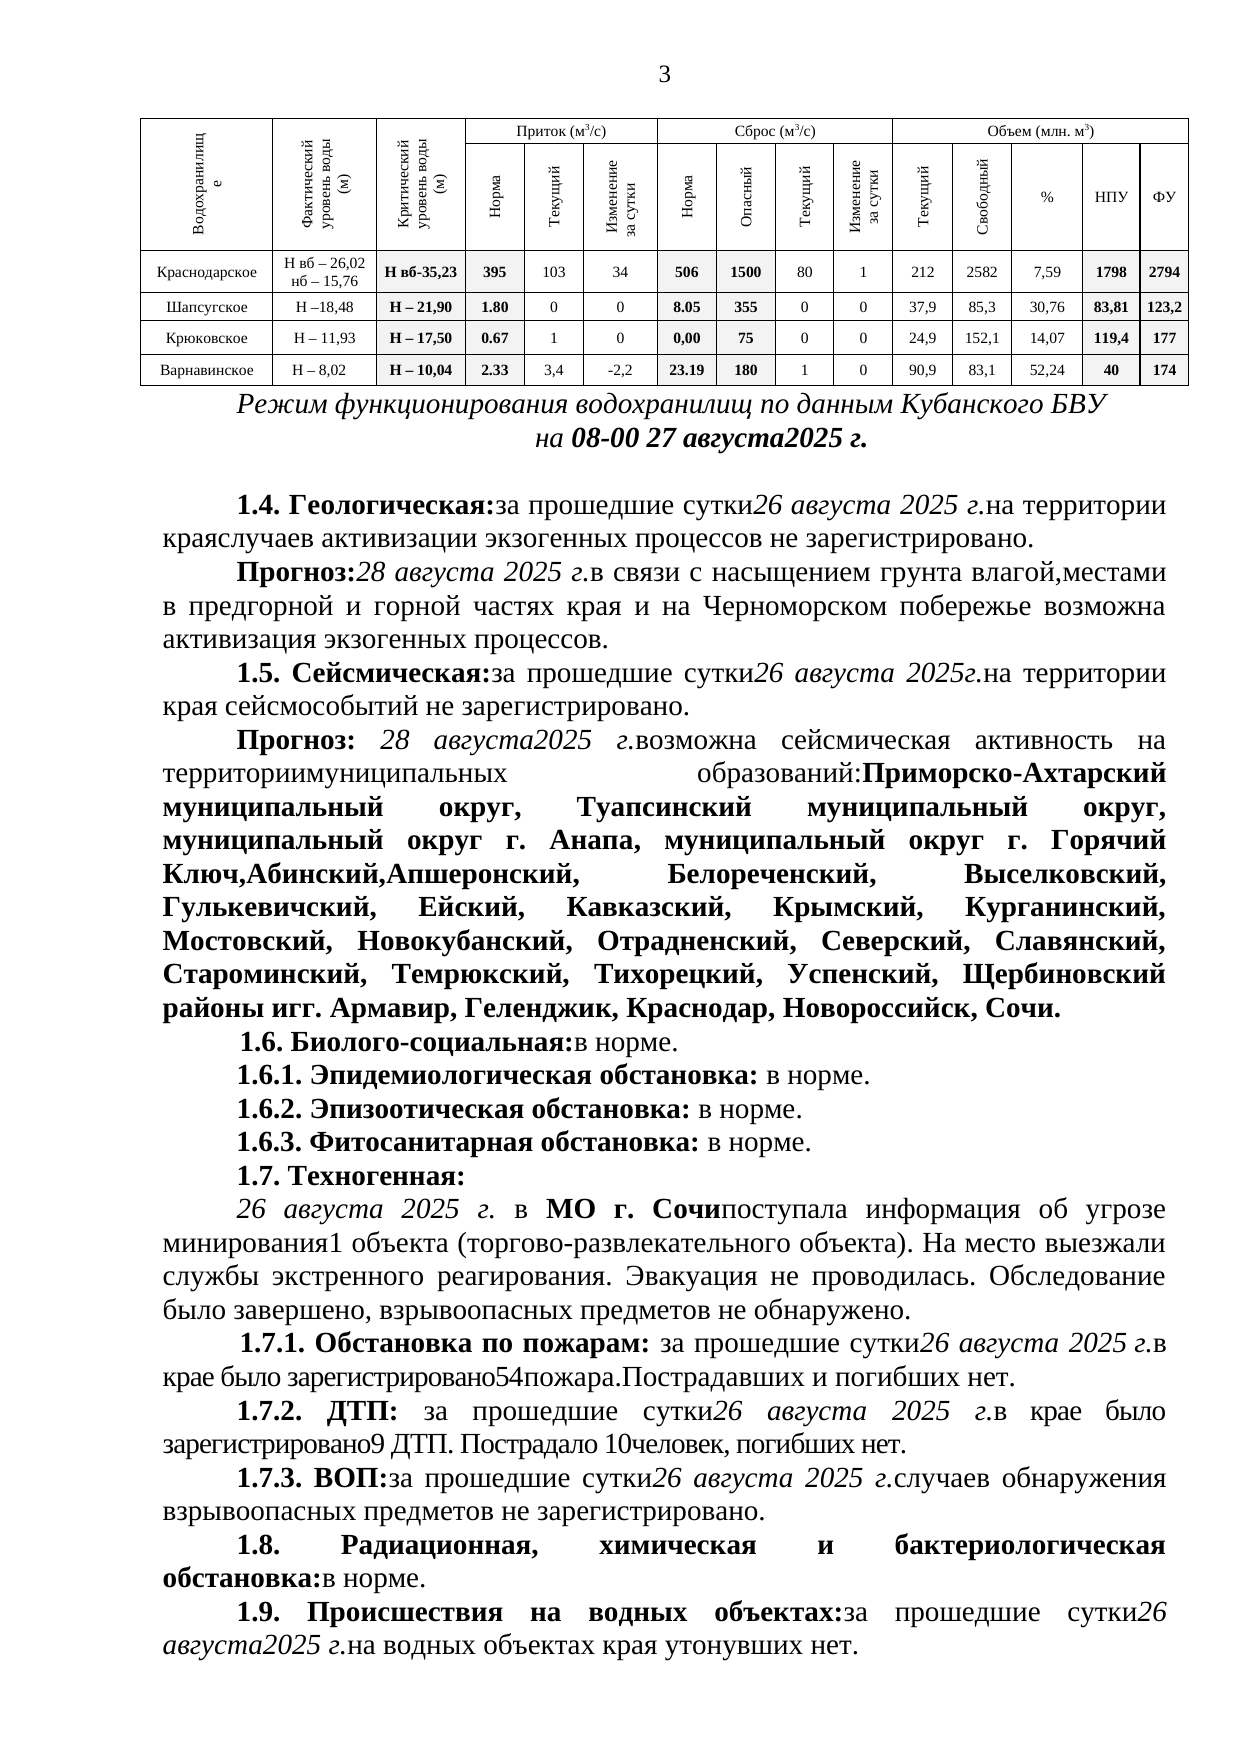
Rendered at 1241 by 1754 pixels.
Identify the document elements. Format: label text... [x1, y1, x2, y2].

table_cell 0 [584, 321, 657, 354]
table_cell 0 [834, 355, 892, 385]
table_cell 83,1 [953, 355, 1011, 385]
table_cell Н вб-35,23 [377, 251, 465, 292]
text 1.4. Геологическая:за прошедшие сутки26 августа 2025 г.на территории краяслучаев активизации экзогенных процессов не зарегистрировано. [162, 487, 1167, 554]
table_cell 23.19 [658, 355, 716, 385]
text 1.7.1. Обстановка по пожарам: за прошедшие сутки26 августа 2025 г.в крае было зарегистрировано54пожара.Пострадавших и погибших нет. [162, 1326, 1167, 1393]
table_cell Норма [658, 144, 716, 250]
table_cell Краснодарское [141, 251, 272, 292]
table_cell 395 [466, 251, 524, 292]
table_cell 1 [776, 355, 833, 385]
table_cell 8.05 [658, 293, 716, 320]
table_cell Н –18,48 [273, 293, 376, 320]
table_cell 177 [1141, 321, 1188, 354]
table_cell 30,76 [1012, 293, 1082, 320]
table_cell Крюковское [141, 321, 272, 354]
table_cell Свободный [953, 144, 1011, 250]
table_cell 0 [834, 293, 892, 320]
table_cell 1500 [717, 251, 775, 292]
text 1.7.3. ВОП:за прошедшие сутки26 августа 2025 г.случаев обнаружения взрывоопасных предметов не зарегистрировано. [162, 1460, 1167, 1527]
table_cell 14,07 [1012, 321, 1082, 354]
text на 08-00 27 августа2025 г. [162, 420, 1167, 453]
text 1.6. Биолого-социальная:в норме. [162, 1024, 1167, 1057]
table_cell 0,00 [658, 321, 716, 354]
text 1.6.2. Эпизоотическая обстановка: в норме. [162, 1091, 1167, 1124]
text 1.6.1. Эпидемиологическая обстановка: в норме. [162, 1057, 1167, 1091]
table_cell 80 [776, 251, 833, 292]
table_cell 37,9 [893, 293, 952, 320]
table_cell 90,9 [893, 355, 952, 385]
table_cell Н – 21,90 [377, 293, 465, 320]
table_cell 123,2 [1141, 293, 1188, 320]
text Режим функционирования водохранилищ по данным Кубанского БВУ [162, 386, 1167, 420]
table_cell 152,1 [953, 321, 1011, 354]
table_header Объем (млн. м3) [893, 119, 1188, 143]
table_cell Варнавинское [141, 355, 272, 385]
table_cell Н вб – 26,02 нб – 15,76 [273, 251, 376, 292]
text 1.7.2. ДТП: за прошедшие сутки26 августа 2025 г.в крае было зарегистрировано9 ДТП. Пострадало 10человек, погибших нет. [162, 1393, 1167, 1460]
table_header Приток (м3/с) [466, 119, 657, 143]
text 1.7. Техногенная: [162, 1158, 1167, 1191]
table_cell 506 [658, 251, 716, 292]
table_cell 24,9 [893, 321, 952, 354]
table_header Критический уровень воды (м) [377, 119, 465, 250]
table_cell НПУ [1083, 144, 1139, 250]
table_header Водохранилище [141, 119, 272, 250]
table_header Фактический уровень воды (м) [273, 119, 376, 250]
table_cell 180 [717, 355, 775, 385]
table_cell 1 [525, 321, 583, 354]
table_cell 355 [717, 293, 775, 320]
table_cell 212 [893, 251, 952, 292]
text 1.6.3. Фитосанитарная обстановка: в норме. [162, 1124, 1167, 1158]
table_header Сброс (м3/с) [658, 119, 892, 143]
table_cell 0 [834, 321, 892, 354]
table_cell 40 [1083, 355, 1139, 385]
table_cell Норма [466, 144, 524, 250]
table_cell Н – 17,50 [377, 321, 465, 354]
table_cell 0 [776, 321, 833, 354]
table_cell 0 [776, 293, 833, 320]
table_cell Изменение за сутки [834, 144, 892, 250]
table_cell 83,81 [1083, 293, 1139, 320]
table_cell Текущий [776, 144, 833, 250]
table_cell 85,3 [953, 293, 1011, 320]
text 26 августа 2025 г. в МО г. Сочипоступала информация об угрозе минирования1 объекта (торгово-развлекательного объекта). На место выезжали службы экстренного реагирования. Эвакуация не проводилась. Обследование было завершено, взрывоопасных предметов не обнаружено. [162, 1191, 1167, 1326]
table_cell Изменение за сутки [584, 144, 657, 250]
table_cell Текущий [893, 144, 952, 250]
table_cell 0.67 [466, 321, 524, 354]
table_cell 103 [525, 251, 583, 292]
text 1.8. Радиационная, химическая и бактериологическая обстановка:в норме. [162, 1527, 1167, 1594]
table_cell 0 [525, 293, 583, 320]
table_cell Опасный [717, 144, 775, 250]
table_cell Текущий [525, 144, 583, 250]
table_cell Н – 8,02 [273, 355, 376, 385]
table_cell Шапсугское [141, 293, 272, 320]
table_cell 75 [717, 321, 775, 354]
text Прогноз:28 августа 2025 г.в связи с насыщением грунта влагой,местами в предгорной и горной частях края и на Черноморском побережье возможна активизация экзогенных процессов. [162, 554, 1167, 655]
table_cell 0 [584, 293, 657, 320]
text 1.5. Сейсмическая:за прошедшие сутки26 августа 2025г.на территории края сейсмособытий не зарегистрировано. [162, 655, 1167, 722]
table_cell 34 [584, 251, 657, 292]
table_cell 1.80 [466, 293, 524, 320]
text Прогноз: 28 августа2025 г.возможна сейсмическая активность на территориимуниципальных образований:Приморско-Ахтарский муниципальный округ, Туапсинский муниципальный округ, муниципальный округ г. Анапа, муниципальный округ г. Горячий Ключ,Абинский,Апшеронский, Белореченский, Выселковский, Гулькевичский, Ейский, Кавказский, Крымский, Курганинский, Мостовский, Новокубанский, Отрадненский, Северский, Славянский, Староминский, Темрюкский, Тихорецкий, Успенский, Щербиновский районы игг. Армавир, Геленджик, Краснодар, Новороссийск, Сочи. [162, 722, 1167, 1024]
table_cell 1 [834, 251, 892, 292]
table_cell Н – 11,93 [273, 321, 376, 354]
table_cell 1798 [1083, 251, 1139, 292]
table_cell ФУ [1141, 144, 1188, 250]
text 1.9. Происшествия на водных объектах:за прошедшие сутки26 августа2025 г.на водных объектах края утонувших нет. [162, 1594, 1167, 1661]
table_cell 2.33 [466, 355, 524, 385]
table_cell 2794 [1141, 251, 1188, 292]
table_cell 7,59 [1012, 251, 1082, 292]
table_cell 119,4 [1083, 321, 1139, 354]
table_cell % [1012, 144, 1082, 250]
table_cell Н – 10,04 [377, 355, 465, 385]
table_cell -2,2 [584, 355, 657, 385]
table_cell 3,4 [525, 355, 583, 385]
table_cell 52,24 [1012, 355, 1082, 385]
table_cell 174 [1141, 355, 1188, 385]
table_cell 2582 [953, 251, 1011, 292]
